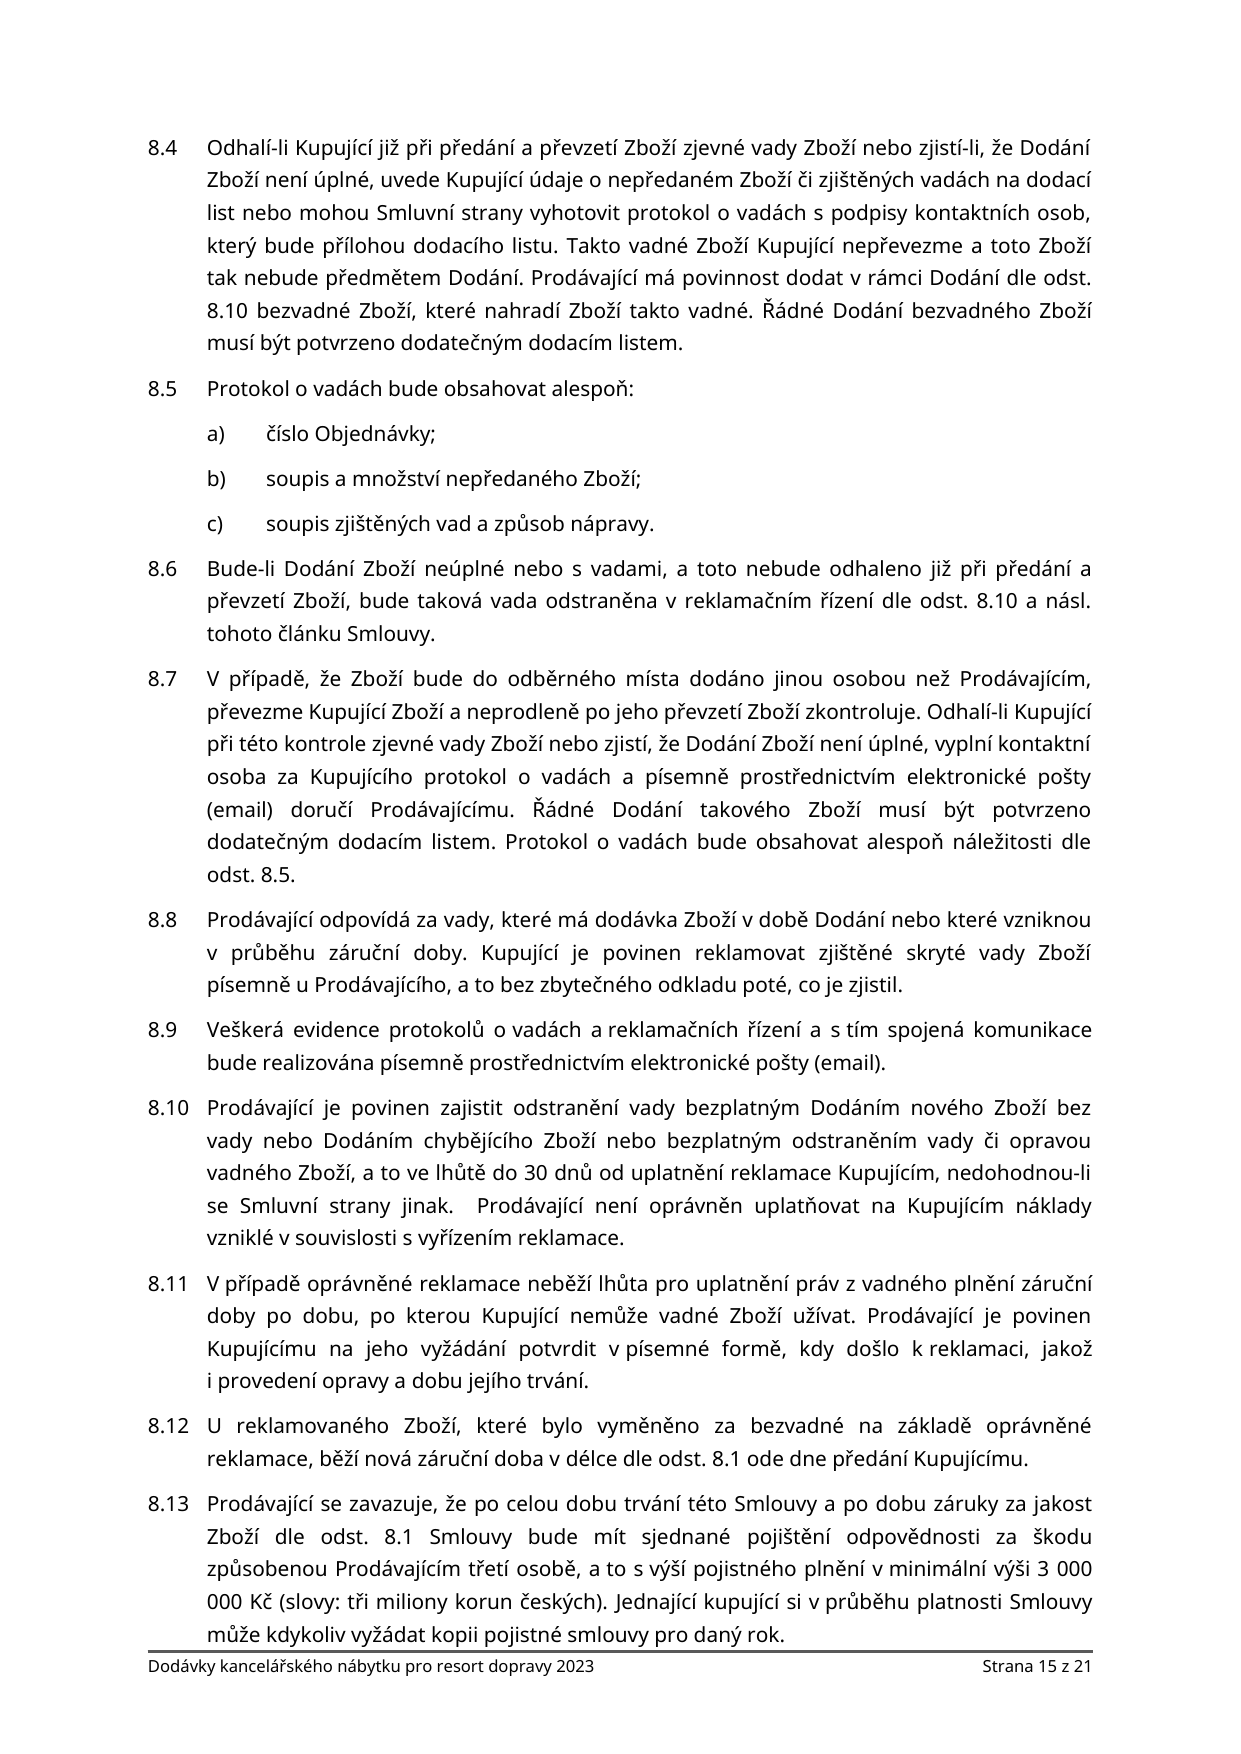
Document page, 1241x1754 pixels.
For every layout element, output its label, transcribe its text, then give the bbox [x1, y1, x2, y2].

text U reklamovaného Zboží, které bylo vyměněno za bezvadné na základě oprávněné reklamace, běží nová záruční doba v délce dle odst. 8.1 ode dne předání Kupujícímu. [148, 1412, 1093, 1473]
text Odhalí-li Kupující již při předání a převzetí Zboží zjevné vady Zboží nebo zjistí-li, že Dodání Zboží není úplné, uvede Kupující údaje o nepředaném Zboží či zjištěných vadách na dodací list nebo mohou Smluvní strany vyhotovit protokol o vadách s podpisy kontaktních osob, který bude přílohou dodacího listu. Takto vadné Zboží Kupující nepřevezme a toto Zboží tak nebude předmětem Dodání. Prodávající má povinnost dodat v rámci Dodání dle odst. 8.10 bezvadné Zboží, které nahradí Zboží takto vadné. Řádné Dodání bezvadného Zboží musí být potvrzeno dodatečným dodacím listem. [148, 133, 1093, 357]
text soupis a množství nepředaného Zboží; [207, 464, 1093, 492]
text soupis zjištěných vad a způsob nápravy. [207, 509, 1093, 537]
text číslo Objednávky; [207, 419, 1093, 447]
text Prodávající odpovídá za vady, které má dodávka Zboží v době Dodání nebo které vzniknou v průběhu záruční doby. Kupující je povinen reklamovat zjištěné skryté vady Zboží písemně u Prodávajícího, a to bez zbytečného odkladu poté, co je zjistil. [148, 905, 1093, 999]
text Bude-li Dodání Zboží neúplné nebo s vadami, a toto nebude odhaleno již při předání a převzetí Zboží, bude taková vada odstraněna v reklamačním řízení dle odst. 8.10 a násl. tohoto článku Smlouvy. [148, 554, 1093, 648]
text Protokol o vadách bude obsahovat alespoň: [148, 374, 1093, 402]
text V případě oprávněné reklamace neběží lhůta pro uplatnění práv z vadného plnění záruční doby po dobu, po kterou Kupující nemůže vadné Zboží užívat. Prodávající je povinen Kupujícímu na jeho vyžádání potvrdit v písemné formě, kdy došlo k reklamaci, jakož i provedení opravy a dobu jejího trvání. [148, 1269, 1093, 1395]
text Prodávající se zavazuje, že po celou dobu trvání této Smlouvy a po dobu záruky za jakost Zboží dle odst. 8.1 Smlouvy bude mít sjednané pojištění odpovědnosti za škodu způsobenou Prodávajícím třetí osobě, a to s výší pojistného plnění v minimální výši 3 000 000 Kč (slovy: tři miliony korun českých). Jednající kupující si v průběhu platnosti Smlouvy může kdykoliv vyžádat kopii pojistné smlouvy pro daný rok. [148, 1489, 1093, 1648]
text Veškerá evidence protokolů o vadách a reklamačních řízení a s tím spojená komunikace bude realizována písemně prostřednictvím elektronické pošty (email). [148, 1015, 1093, 1076]
text V případě, že Zboží bude do odběrného místa dodáno jinou osobou než Prodávajícím, převezme Kupující Zboží a neprodleně po jeho převzetí Zboží zkontroluje. Odhalí-li Kupující při této kontrole zjevné vady Zboží nebo zjistí, že Dodání Zboží není úplné, vyplní kontaktní osoba za Kupujícího protokol o vadách a písemně prostřednictvím elektronické pošty (email) doručí Prodávajícímu. Řádné Dodání takového Zboží musí být potvrzeno dodatečným dodacím listem. Protokol o vadách bude obsahovat alespoň náležitosti dle odst. 8.5. [148, 664, 1093, 888]
text Prodávající je povinen zajistit odstranění vady bezplatným Dodáním nového Zboží bez vady nebo Dodáním chybějícího Zboží nebo bezplatným odstraněním vady či opravou vadného Zboží, a to ve lhůtě do 30 dnů od uplatnění reklamace Kupujícím, nedohodnou-li se Smluvní strany jinak. Prodávající není oprávněn uplatňovat na Kupujícím náklady vzniklé v souvislosti s vyřízením reklamace. [148, 1093, 1093, 1252]
